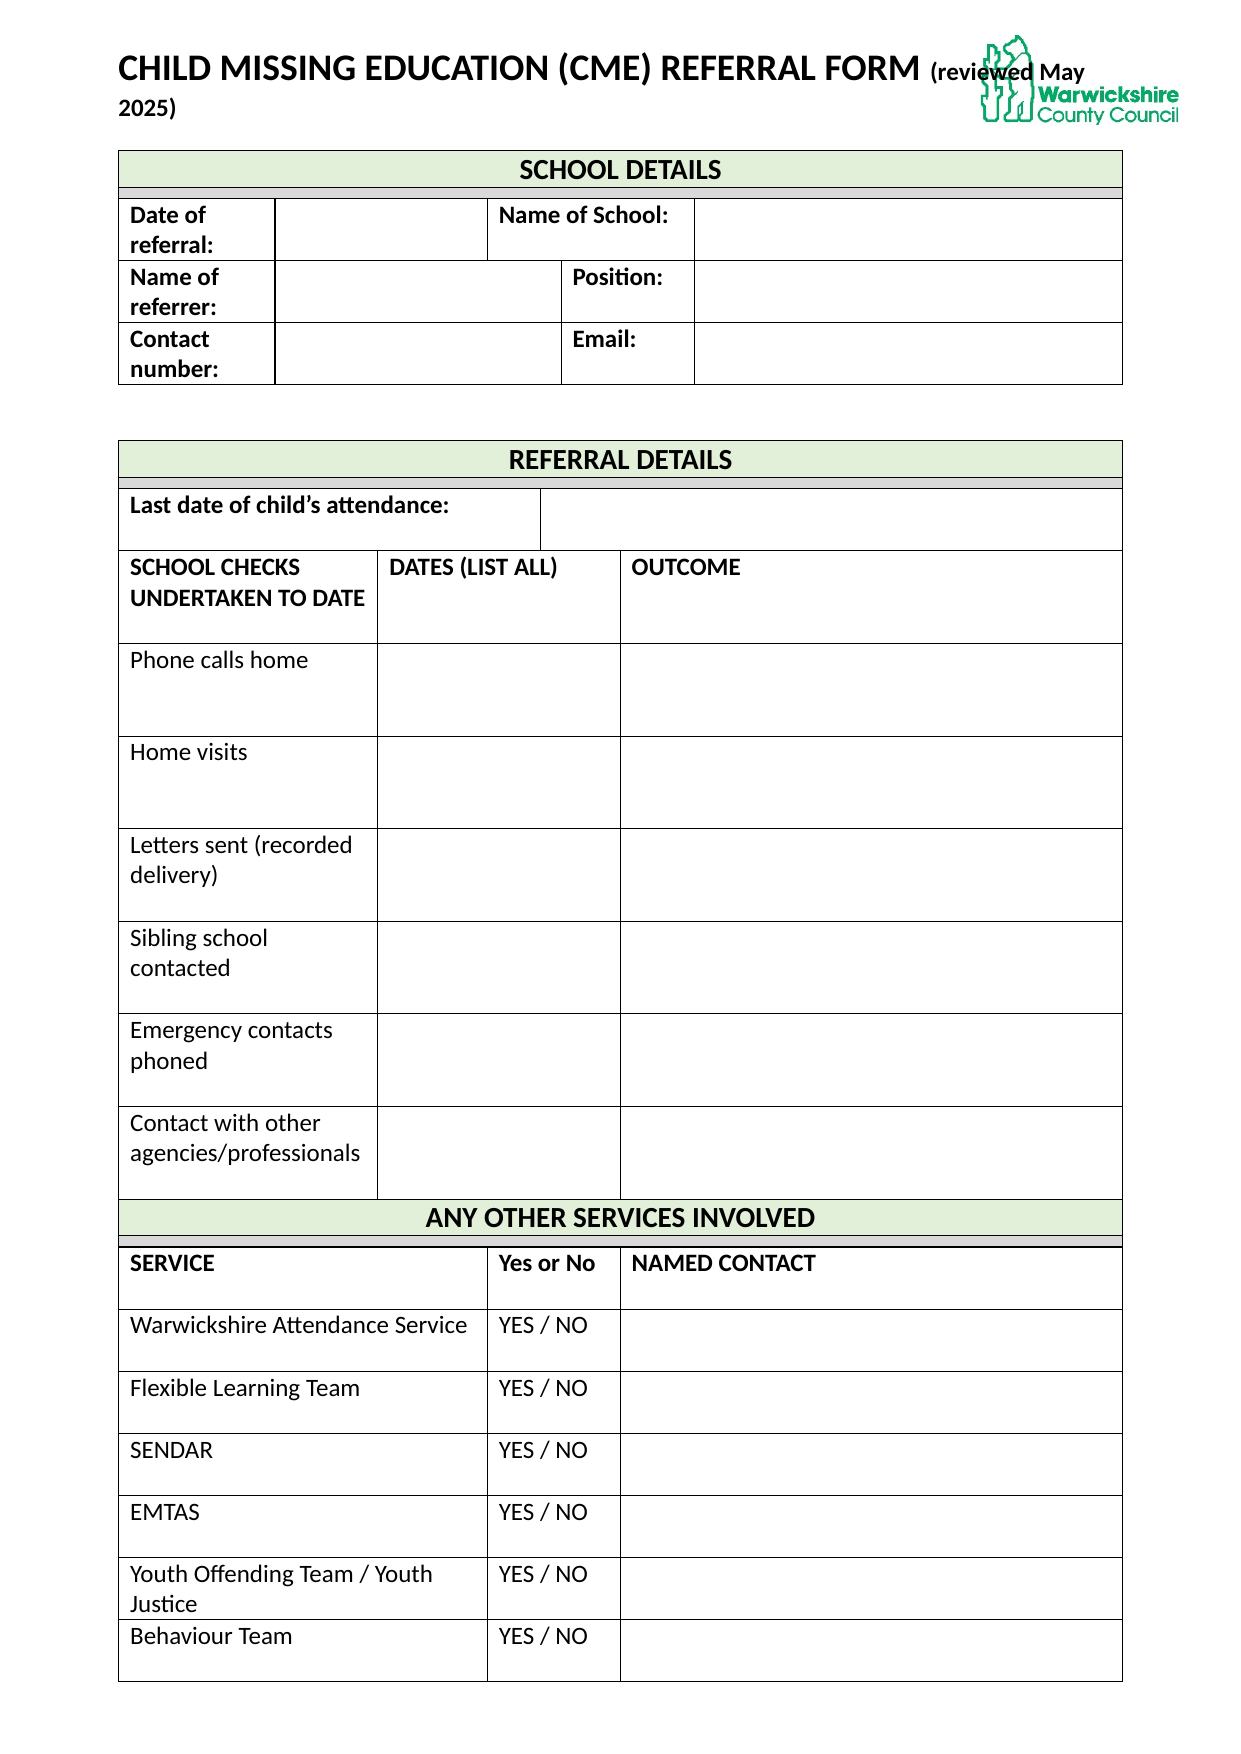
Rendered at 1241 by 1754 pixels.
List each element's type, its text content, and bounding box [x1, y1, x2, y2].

table_cell [621, 1107, 1122, 1198]
table_cell [621, 737, 1122, 828]
table_cell [621, 1310, 1122, 1371]
table_cell DATES (LIST ALL) [378, 551, 620, 643]
table_cell [276, 199, 487, 260]
table_cell YES / NO [488, 1310, 620, 1371]
table_cell Sibling school contacted [119, 922, 377, 1013]
table_cell OUTCOME [621, 551, 1122, 643]
table_cell [621, 1434, 1122, 1495]
table_cell [378, 829, 620, 921]
table_cell Yes or No [488, 1248, 620, 1308]
table_cell SCHOOL CHECKS UNDERTAKEN TO DATE [119, 551, 377, 643]
table_cell YES / NO [488, 1372, 620, 1433]
table_cell Position: [562, 261, 694, 322]
table_cell SERVICE [119, 1248, 487, 1308]
table_header SCHOOL DETAILS [119, 151, 1122, 187]
table_cell [621, 1372, 1122, 1433]
table_cell Name of referrer: [119, 261, 274, 322]
table_cell [119, 1236, 1122, 1246]
table_header REFERRAL DETAILS [119, 441, 1122, 477]
table_cell YES / NO [488, 1620, 620, 1681]
table_cell [621, 922, 1122, 1013]
table_cell Email: [562, 323, 694, 384]
table_cell Home visits [119, 737, 377, 828]
table_cell [621, 644, 1122, 736]
table_cell SENDAR [119, 1434, 487, 1495]
table_cell [119, 188, 1122, 198]
table_cell YES / NO [488, 1434, 620, 1495]
table_cell [621, 1620, 1122, 1681]
table_cell NAMED CONTACT [621, 1248, 1122, 1308]
table_cell ANY OTHER SERVICES INVOLVED [119, 1200, 1122, 1235]
table_cell Emergency contacts phoned [119, 1014, 377, 1106]
table_cell Warwickshire Attendance Service [119, 1310, 487, 1371]
table_cell Name of School: [488, 199, 694, 260]
table_cell YES / NO [488, 1558, 620, 1619]
table_cell [695, 261, 1122, 322]
table_cell Flexible Learning Team [119, 1372, 487, 1433]
table_cell Contact number: [119, 323, 274, 384]
table_cell [378, 1014, 620, 1106]
table_cell [378, 644, 620, 736]
table_cell [276, 261, 561, 322]
table_cell Last date of child’s attendance: [119, 489, 540, 550]
table_cell Date of referral: [119, 199, 274, 260]
table_cell Behaviour Team [119, 1620, 487, 1681]
table_cell [276, 323, 561, 384]
table_cell [119, 478, 1122, 488]
table_cell YES / NO [488, 1496, 620, 1557]
table_cell Youth Offending Team / Youth Justice [119, 1558, 487, 1619]
table_cell [621, 1496, 1122, 1557]
picture [980, 35, 1179, 125]
table_cell [621, 1558, 1122, 1619]
table_cell Phone calls home [119, 644, 377, 736]
table_cell [621, 1014, 1122, 1106]
table_cell [695, 323, 1122, 384]
table_cell [378, 737, 620, 828]
table_cell EMTAS [119, 1496, 487, 1557]
table_cell Letters sent (recorded delivery) [119, 829, 377, 921]
table_cell [378, 1107, 620, 1198]
table_cell [621, 829, 1122, 921]
table_cell [695, 199, 1122, 260]
table_cell [378, 922, 620, 1013]
table_cell Contact with other agencies/professionals [119, 1107, 377, 1198]
table_cell [541, 489, 1122, 550]
